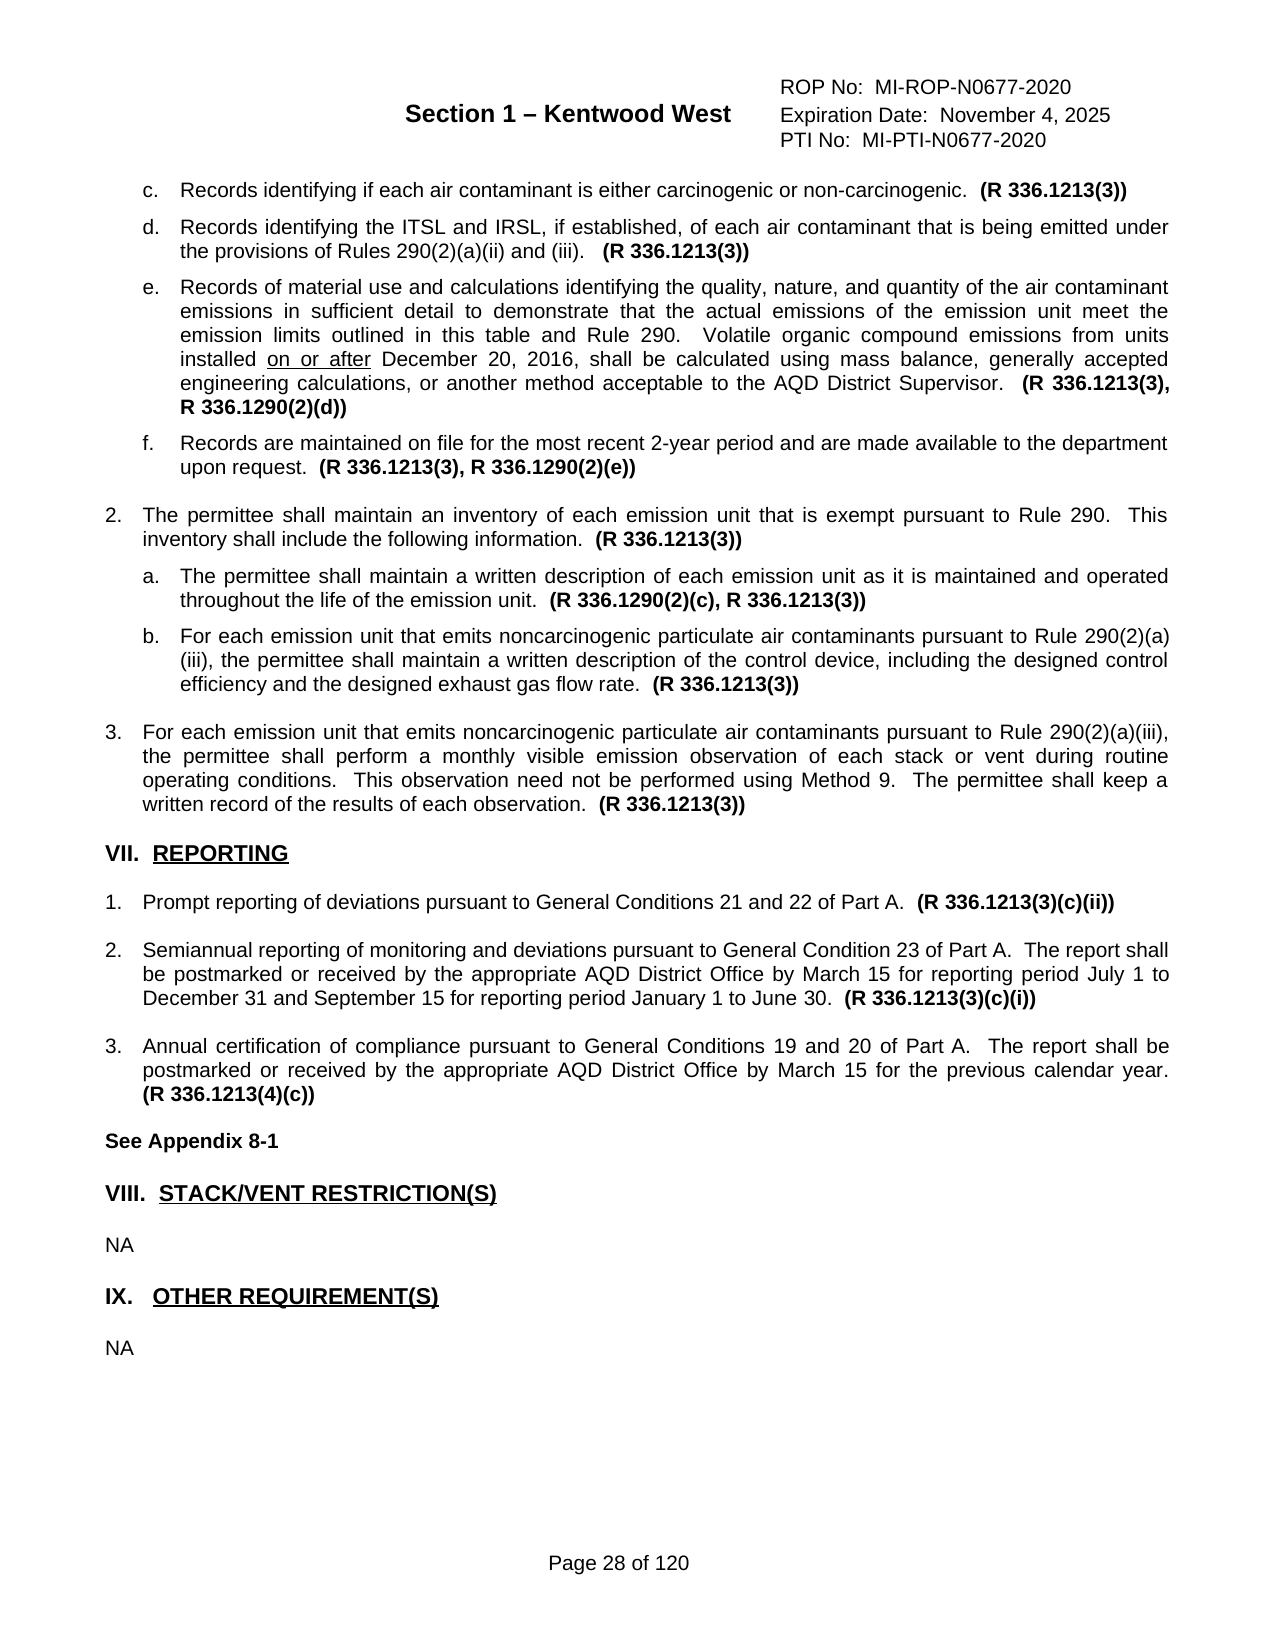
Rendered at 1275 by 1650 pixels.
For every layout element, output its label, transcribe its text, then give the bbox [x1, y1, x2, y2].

text VIII. STACK/VENT RESTRICTION(S) [105, 1180, 1170, 1206]
text 2. Semiannual reporting of monitoring and deviations pursuant to General Condition 23 of Part A. The report shall be postmarked or received by the appropriate AQD District Office by March 15 for reporting period July 1 to December 31 and September 15 for reporting period January 1 to June 30. (R 336.1213(3)(c)(i)) [105, 938, 1170, 1009]
text See Appendix 8-1 [105, 1129, 1170, 1153]
text 2. The permittee shall maintain an inventory of each emission unit that is exempt pursuant to Rule 290. This inventory shall include the following information. (R 336.1213(3)) [105, 503, 1170, 551]
list Records are maintained on file for the most recent 2-year period and are made available to the department upon request. (R 336.1213(3), R 336.1290(2)(e)) [142, 431, 1170, 479]
text NA [105, 1335, 1170, 1359]
text c. Records identifying if each air contaminant is either carcinogenic or non-carcinogenic. (R 336.1213(3)) [142, 178, 1170, 202]
text d. Records identifying the ITSL and IRSL, if established, of each air contaminant that is being emitted under the provisions of Rules 290(2)(a)(ii) and (iii). (R 336.1213(3)) [142, 214, 1170, 262]
text b. For each emission unit that emits noncarcinogenic particulate air contaminants pursuant to Rule 290(2)(a)(iii), the permittee shall maintain a written description of the control device, including the designed control efficiency and the designed exhaust gas flow rate. (R 336.1213(3)) [142, 624, 1170, 696]
text IX. OTHER REQUIREMENT(S) [105, 1283, 1170, 1309]
text a. The permittee shall maintain a written description of each emission unit as it is maintained and operated throughout the life of the emission unit. (R 336.1290(2)(c), R 336.1213(3)) [142, 563, 1170, 611]
text NA [105, 1232, 1170, 1256]
list Records of material use and calculations identifying the quality, nature, and quantity of the air contaminant emissions in sufficient detail to demonstrate that the actual emissions of the emission unit meet the emission limits outlined in this table and Rule 290. Volatile organic compound emissions from units installed on or after December 20, 2016, shall be calculated using mass balance, generally accepted engineering calculations, or another method acceptable to the AQD District Supervisor. (R 336.1213(3), R 336.1290(2)(d)) [142, 275, 1170, 419]
text VII. REPORTING [105, 839, 1170, 866]
text 1. Prompt reporting of deviations pursuant to General Conditions 21 and 22 of Part A. (R 336.1213(3)(c)(ii)) [105, 890, 1170, 914]
text 3. Annual certification of compliance pursuant to General Conditions 19 and 20 of Part A. The report shall be postmarked or received by the appropriate AQD District Office by March 15 for the previous calendar year. (R 336.1213(4)(c)) [105, 1033, 1170, 1105]
text 3. For each emission unit that emits noncarcinogenic particulate air contaminants pursuant to Rule 290(2)(a)(iii), the permittee shall perform a monthly visible emission observation of each stack or vent during routine operating conditions. This observation need not be performed using Method 9. The permittee shall keep a written record of the results of each observation. (R 336.1213(3)) [105, 720, 1170, 816]
